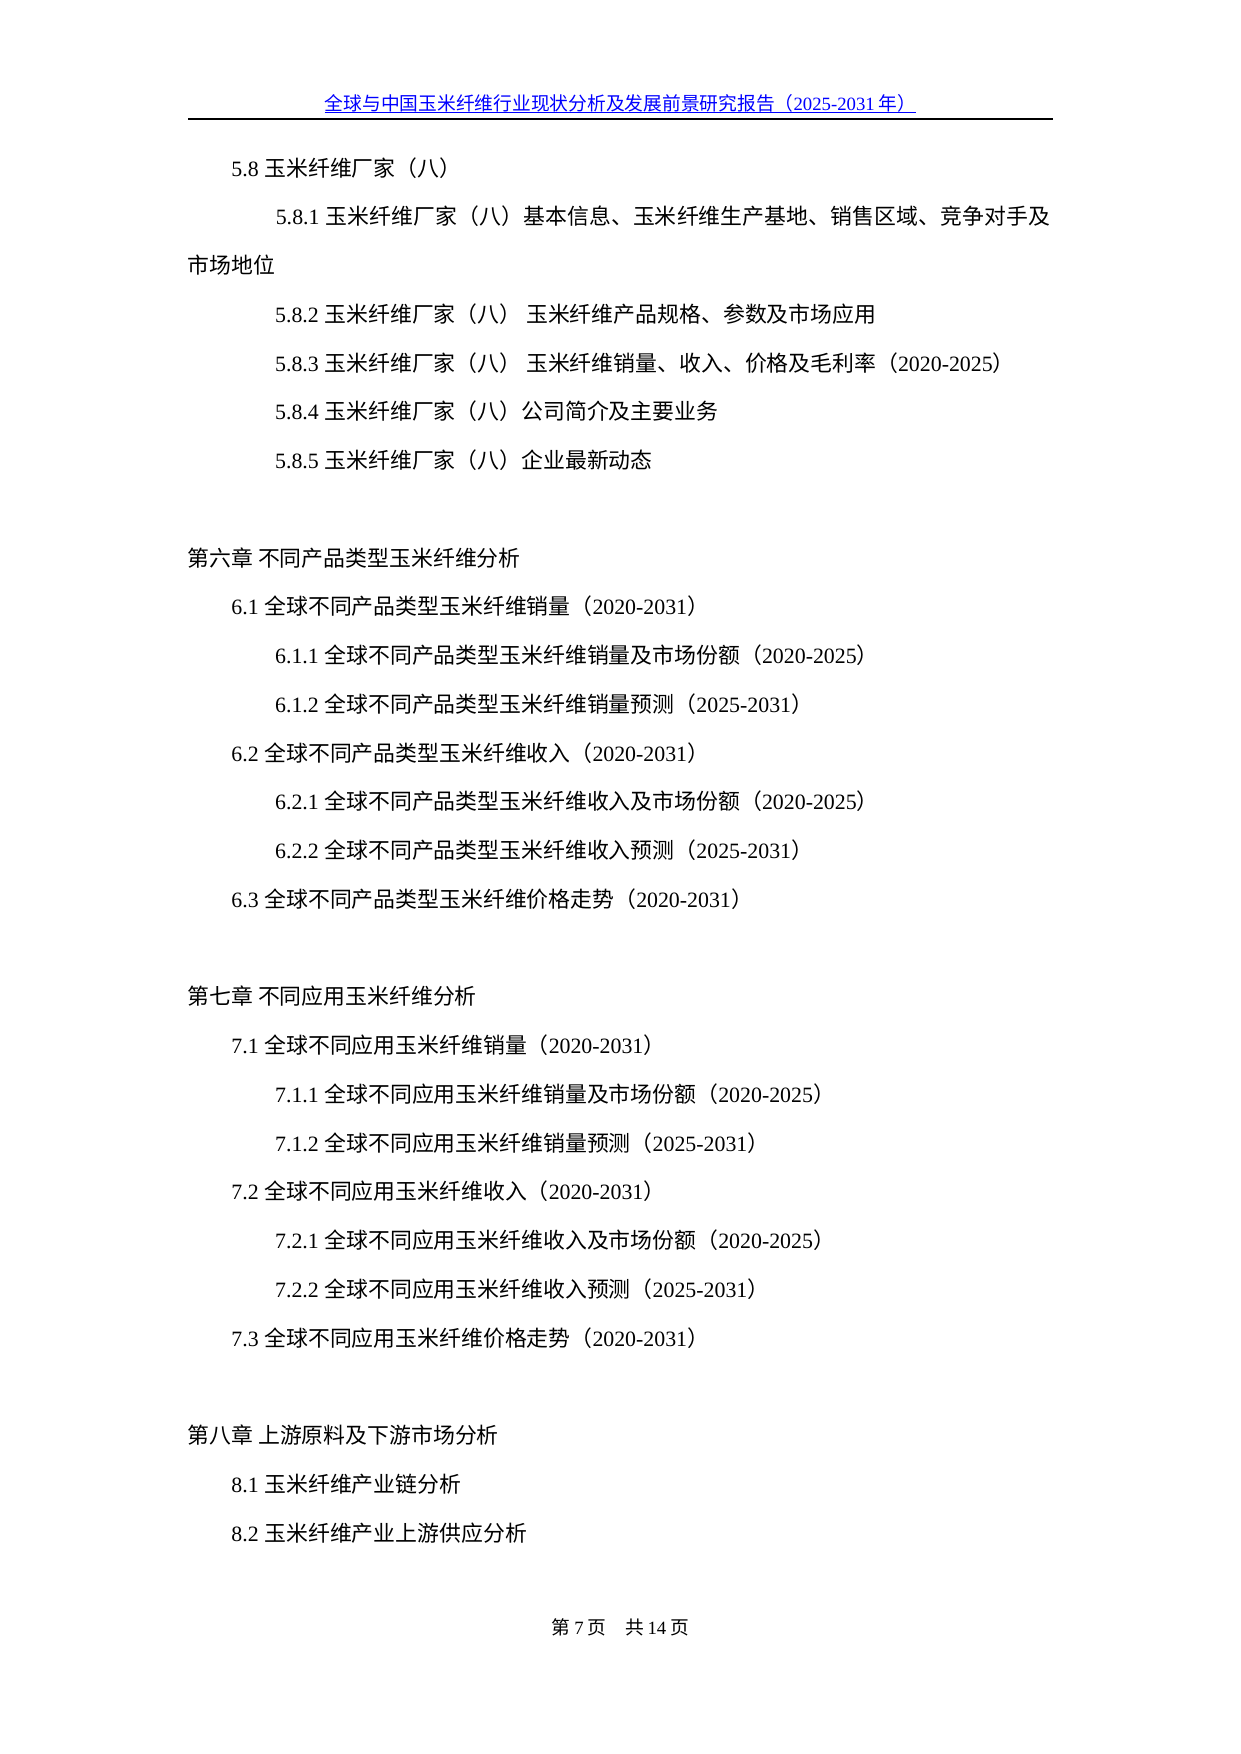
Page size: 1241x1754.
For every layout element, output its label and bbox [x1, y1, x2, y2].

text [187, 150, 1053, 1548]
